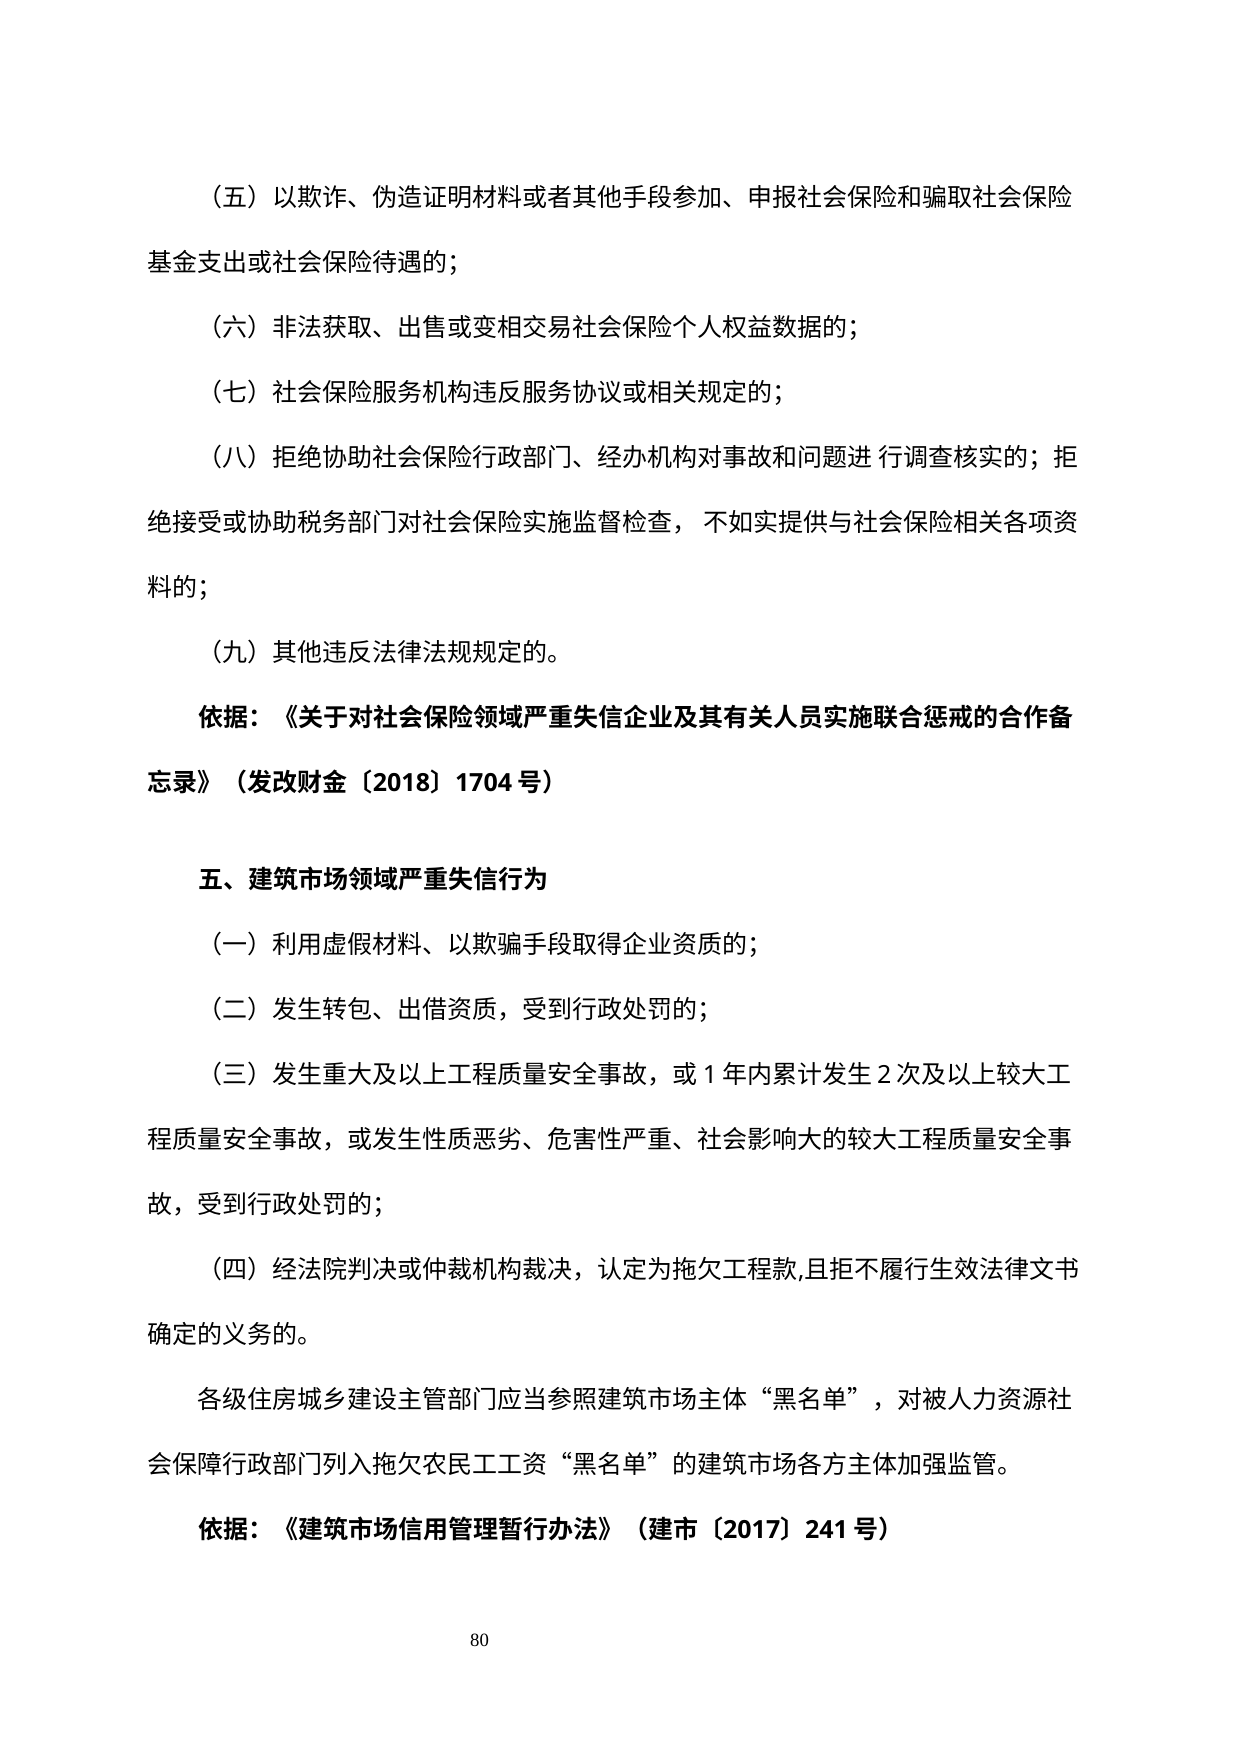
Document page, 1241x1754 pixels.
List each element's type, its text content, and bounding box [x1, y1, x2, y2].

text 五、建筑市场领域严重失信行为 [148, 846, 1093, 911]
text （八）拒绝协助社会保险行政部门、经办机构对事故和问题进 行调查核实的；拒绝接受或协助税务部门对社会保险实施监督检查， 不如实提供与社会保险相关各项资料的； [148, 423, 1093, 618]
text 依据：《建筑市场信用管理暂行办法》（建市〔2017〕241号） [148, 1496, 1093, 1561]
text （九）其他违反法律法规规定的。 [148, 618, 1093, 683]
text （一）利用虚假材料、以欺骗手段取得企业资质的； [148, 911, 1093, 976]
text 依据：《关于对社会保险领域严重失信企业及其有关人员实施联合惩戒的合作备忘录》（发改财金〔2018〕1704号） [148, 683, 1093, 813]
text 各级住房城乡建设主管部门应当参照建筑市场主体“黑名单”，对被人力资源社会保障行政部门列入拖欠农民工工资“黑名单”的建筑市场各方主体加强监管。 [148, 1366, 1093, 1496]
text （七）社会保险服务机构违反服务协议或相关规定的； [148, 358, 1093, 423]
text （二）发生转包、出借资质，受到行政处罚的； [148, 976, 1093, 1041]
text （五）以欺诈、伪造证明材料或者其他手段参加、申报社会保险和骗取社会保险基金支出或社会保险待遇的； [148, 163, 1093, 293]
text （三）发生重大及以上工程质量安全事故，或1年内累计发生2次及以上较大工程质量安全事故，或发生性质恶劣、危害性严重、社会影响大的较大工程质量安全事故，受到行政处罚的； [148, 1041, 1093, 1236]
text （四）经法院判决或仲裁机构裁决，认定为拖欠工程款,且拒不履行生效法律文书确定的义务的。 [148, 1236, 1093, 1366]
text （六）非法获取、出售或变相交易社会保险个人权益数据的； [148, 293, 1093, 358]
